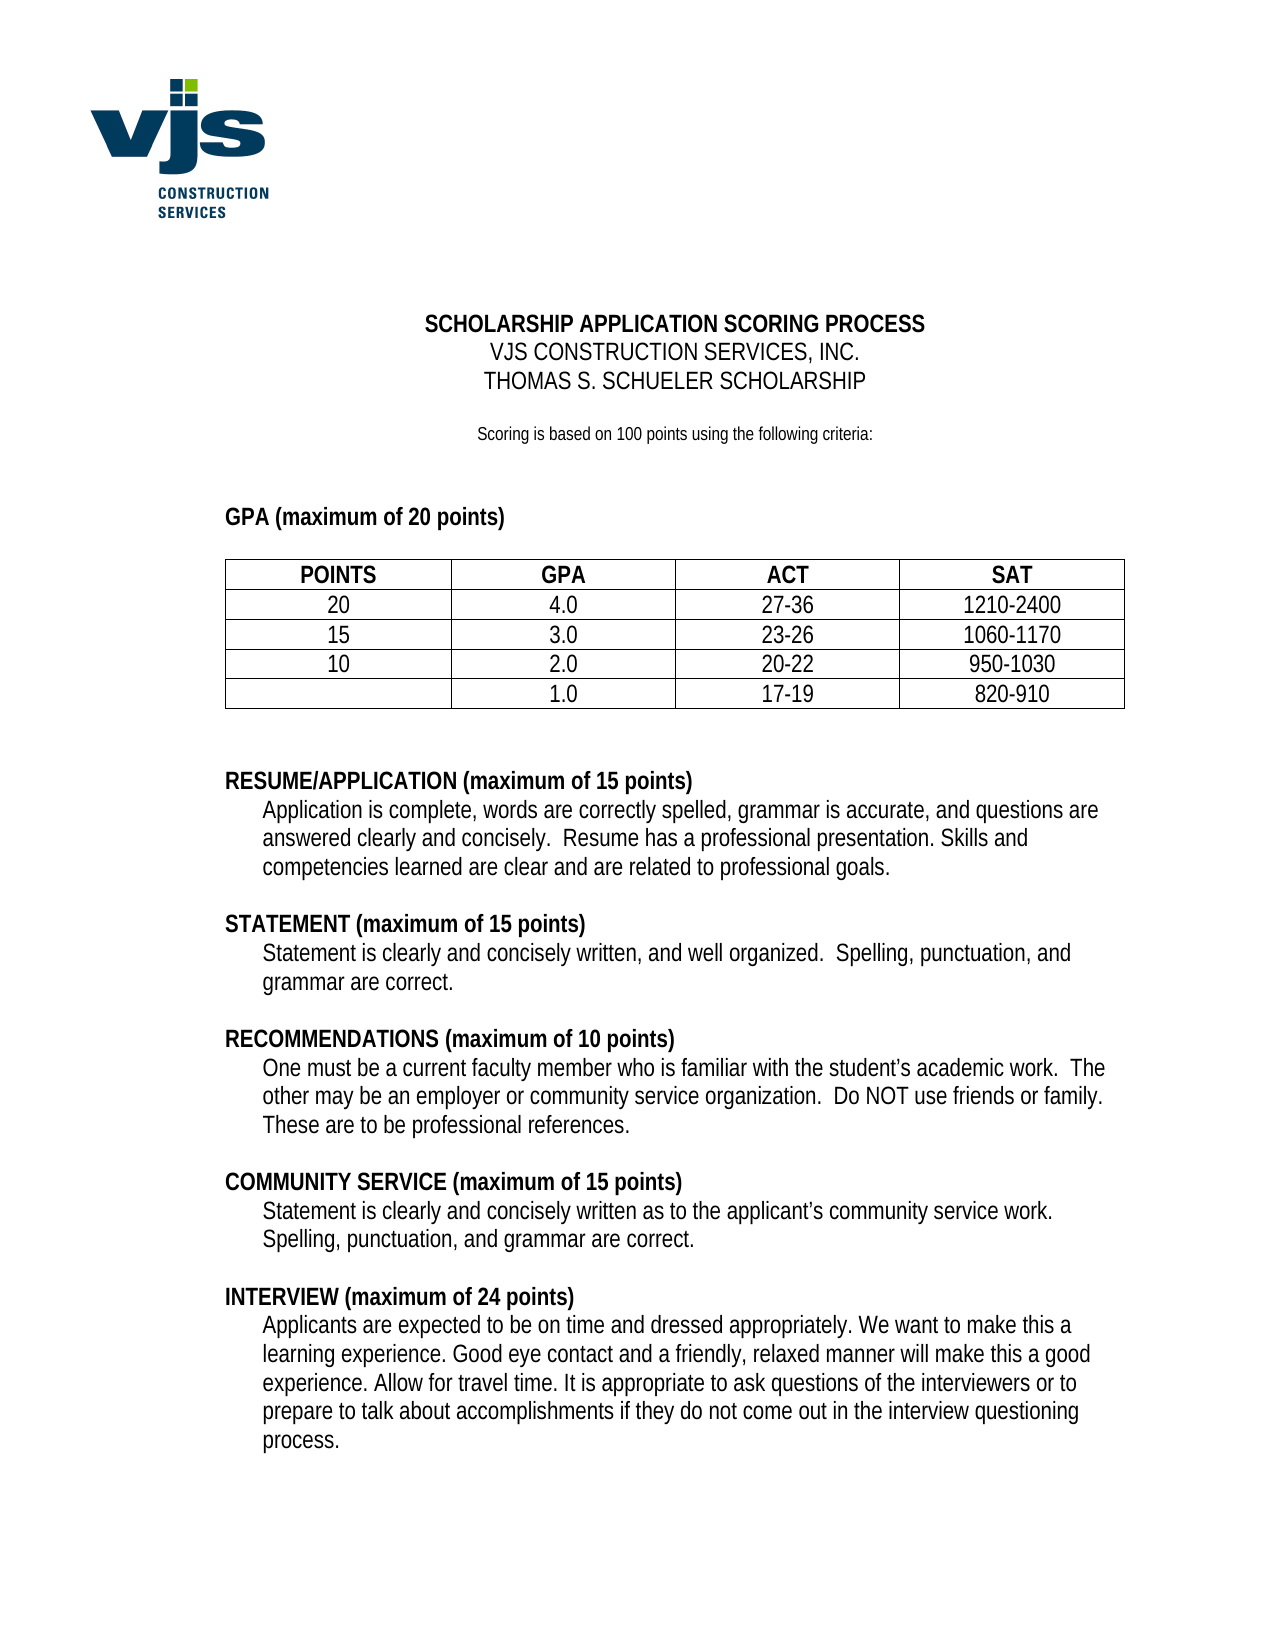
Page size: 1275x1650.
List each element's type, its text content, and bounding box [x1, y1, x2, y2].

table_cell 4.0 [452, 590, 675, 619]
text Recommendations (maximum of 10 points) [225, 1024, 1125, 1053]
table_header ACT [676, 560, 899, 589]
table_cell [226, 679, 451, 708]
table_cell 15 [226, 620, 451, 648]
table_header POINTS [226, 560, 451, 589]
table_cell 950-1030 [900, 650, 1124, 678]
table_cell 1210-2400 [900, 590, 1124, 619]
table_cell 1.0 [452, 679, 675, 708]
table_cell 23-26 [676, 620, 899, 648]
text Application is complete, words are correctly spelled, grammar is accurate, and questions are answered clearly and concisely. Resume has a professional presentation. Skills and competencies learned are clear and are related to professional goals. [262, 795, 1125, 881]
text Statement is clearly and concisely written as to the applicant’s community service work. Spelling, punctuation, and grammar are correct. [262, 1196, 1125, 1253]
text GPA (maximum of 20 points) [225, 502, 1125, 531]
text COMMUNITY SERVICE (maximum of 15 points) [225, 1167, 1125, 1196]
text SCHOLARSHIP APPLICATION SCORING PROCESS [225, 309, 1125, 337]
picture [0, 0, 1275, 291]
table_cell 1060-1170 [900, 620, 1124, 648]
table_header SAT [900, 560, 1124, 589]
text INTERVIEW (maximum of 24 points) [225, 1282, 1125, 1310]
text Statement is clearly and concisely written, and well organized. Spelling, punctuation, and grammar are correct. [262, 938, 1087, 995]
text STATEMENT (maximum of 15 points) [225, 909, 1125, 938]
table_cell 3.0 [452, 620, 675, 648]
table_cell 27-36 [676, 590, 899, 619]
text VJS CONSTRUCTION SERVICES, INC. [225, 337, 1125, 366]
text Applicants are expected to be on time and dressed appropriately. We want to make this a learning experience. Good eye contact and a friendly, relaxed manner will make this a good experience. Allow for travel time. It is appropriate to ask questions of the interviewers or to prepare to talk about accomplishments if they do not come out in the interview questioning process. [262, 1310, 1125, 1454]
table_cell 20-22 [676, 650, 899, 678]
text Scoring is based on 100 points using the following criteria: [225, 423, 1125, 445]
table_cell 2.0 [452, 650, 675, 678]
table_cell 20 [226, 590, 451, 619]
text RESUME/APPLICATION (maximum of 15 points) [225, 766, 1125, 795]
text One must be a current faculty member who is familiar with the student’s academic work. The other may be an employer or community service organization. Do NOT use friends or family. These are to be professional references. [262, 1053, 1125, 1138]
table_cell 820-910 [900, 679, 1124, 708]
table_cell 17-19 [676, 679, 899, 708]
table_cell 10 [226, 650, 451, 678]
text THOMAS S. SCHUELER SCHOLARSHIP [225, 366, 1125, 394]
table_header GPA [452, 560, 675, 589]
